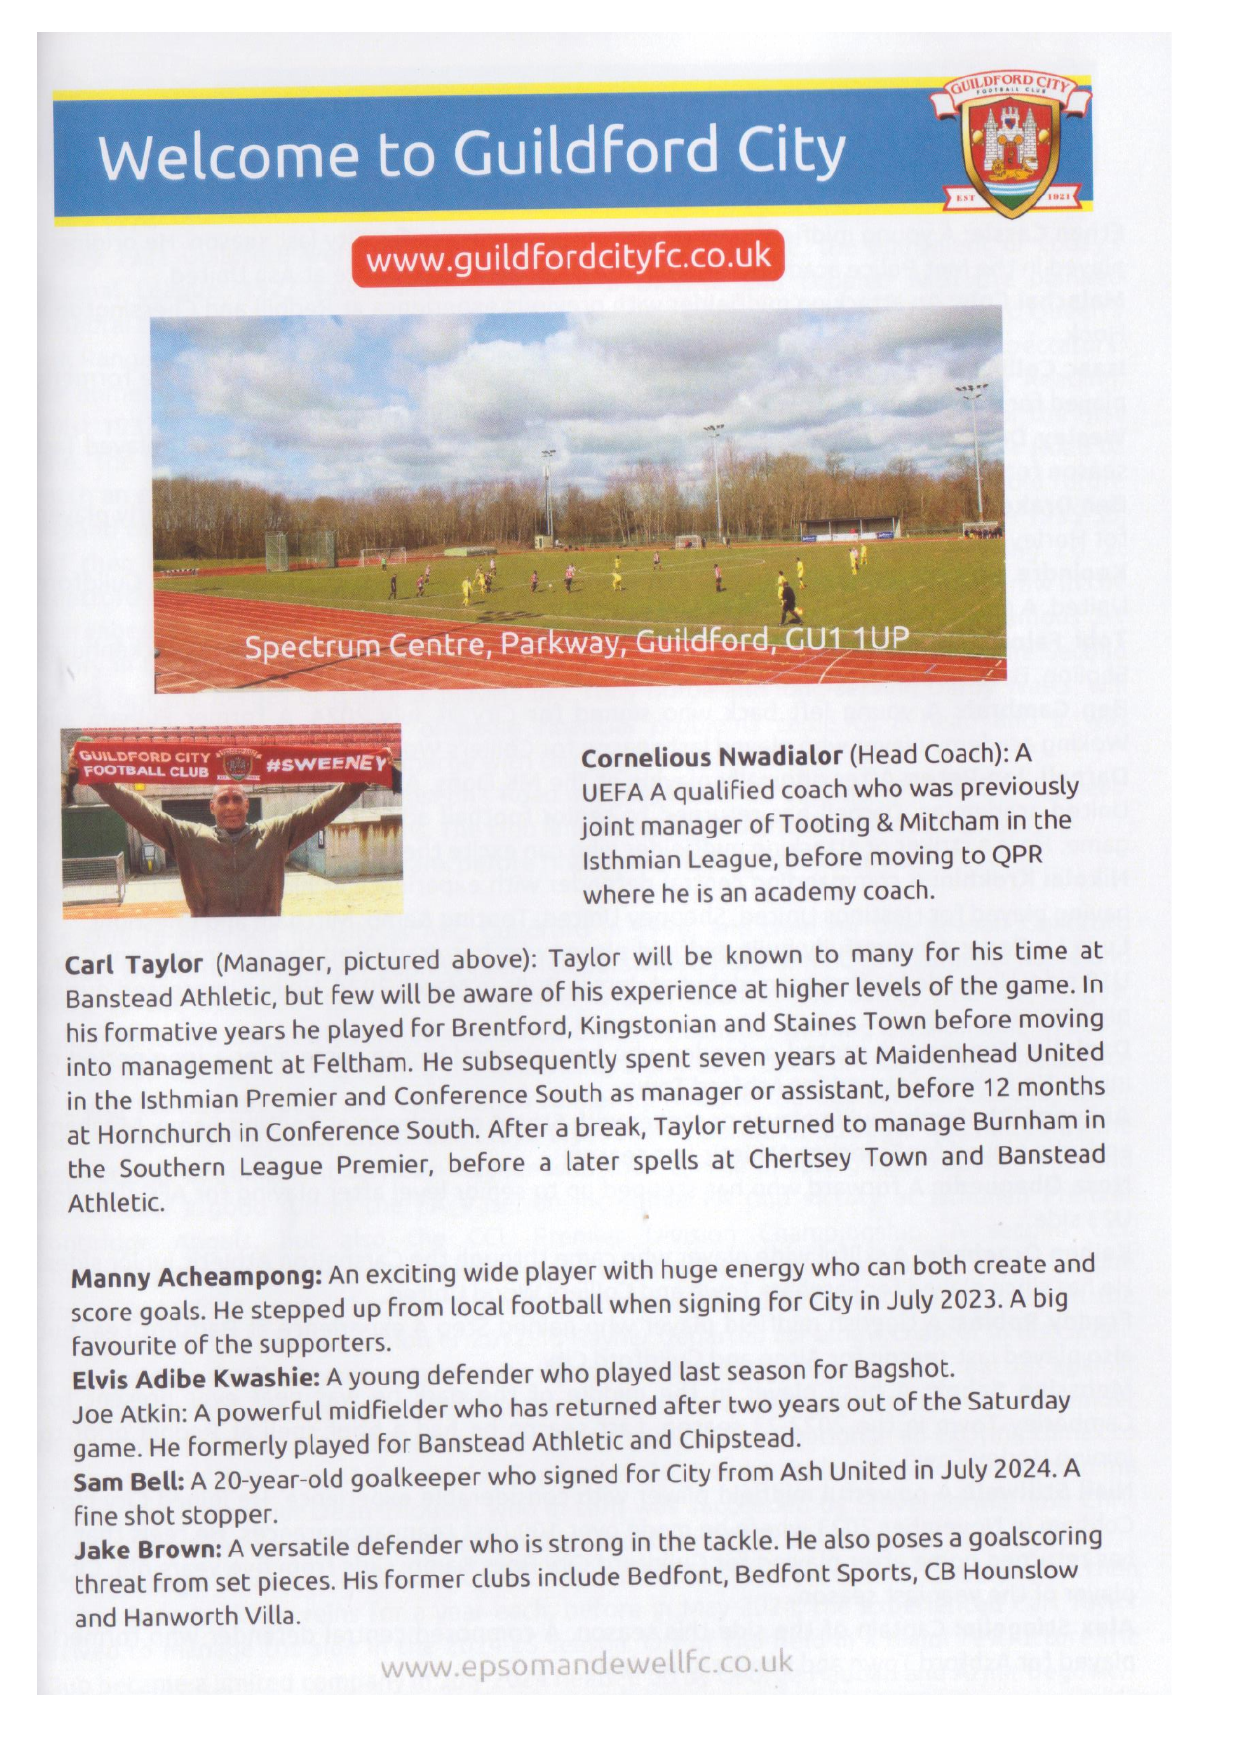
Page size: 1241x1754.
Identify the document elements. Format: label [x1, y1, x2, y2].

picture [37, 32, 1172, 1695]
